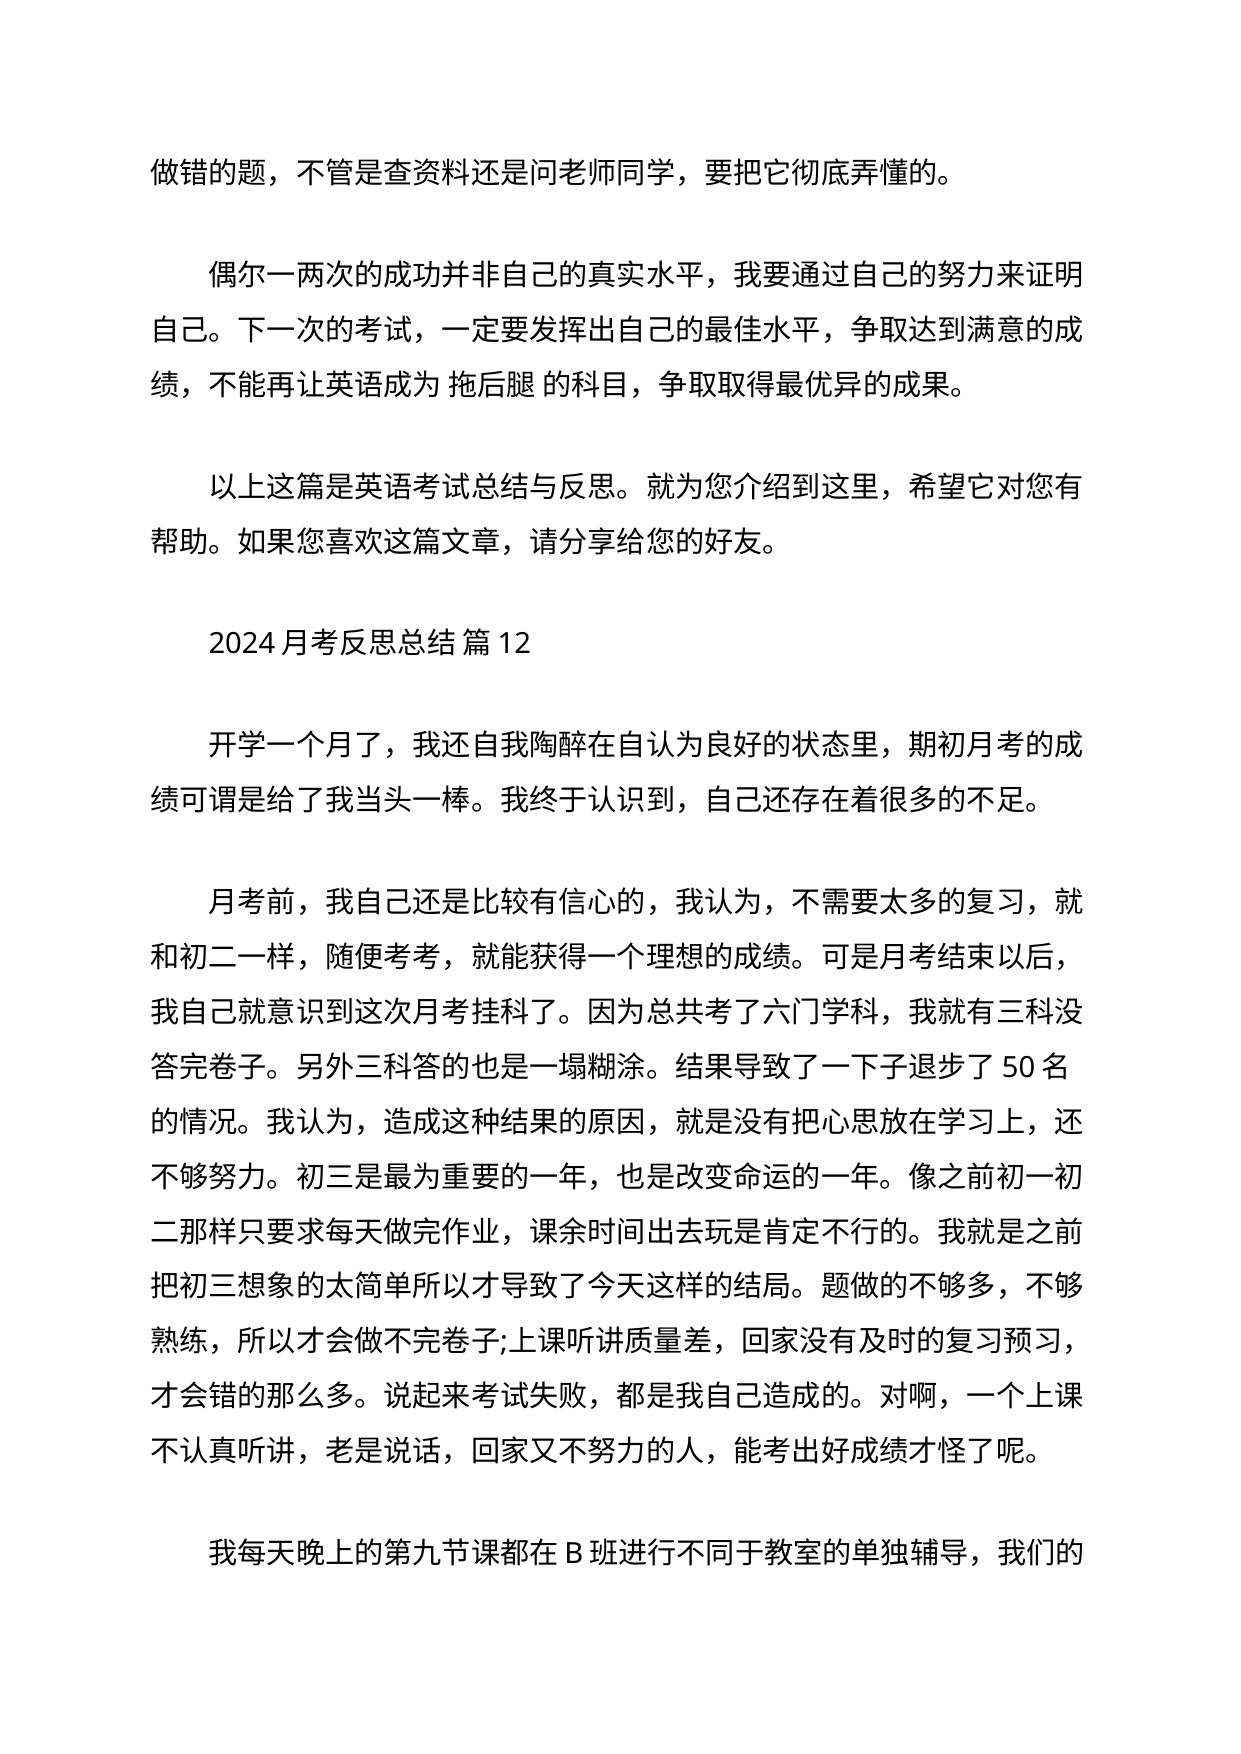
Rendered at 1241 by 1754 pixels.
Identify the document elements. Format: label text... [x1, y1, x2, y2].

text 2024月考反思总结 篇12 [150, 620, 1090, 662]
text 偶尔一两次的成功并非自己的真实水平，我要通过自己的努力来证明自己。下一次的考试，一定要发挥出自己的最佳水平，争取达到满意的成绩，不能再让英语成为 拖后腿 的科目，争取取得最优异的成果。 [150, 252, 1090, 404]
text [150, 1529, 1090, 1572]
text 月考前，我自己还是比较有信心的，我认为，不需要太多的复习，就和初二一样，随便考考，就能获得一个理想的成绩。可是月考结束以后，我自己就意识到这次月考挂科了。因为总共考了六门学科，我就有三科没答完卷子。另外三科答的也是一塌糊涂。结果导致了一下子退步了50名的情况。我认为，造成这种结果的原因，就是没有把心思放在学习上，还不够努力。初三是最为重要的一年，也是改变命运的一年。像之前初一初二那样只要求每天做完作业，课余时间出去玩是肯定不行的。我就是之前把初三想象的太简单所以才导致了今天这样的结局。题做的不够多，不够熟练，所以才会做不完卷子;上课听讲质量差，回家没有及时的复习预习，才会错的那么多。说起来考试失败，都是我自己造成的。对啊，一个上课不认真听讲，老是说话，回家又不努力的人，能考出好成绩才怪了呢。 [150, 879, 1090, 1470]
text 开学一个月了，我还自我陶醉在自认为良好的状态里，期初月考的成绩可谓是给了我当头一棒。我终于认识到，自己还存在着很多的不足。 [150, 722, 1090, 819]
text 以上这篇是英语考试总结与反思。就为您介绍到这里，希望它对您有帮助。如果您喜欢这篇文章，请分享给您的好友。 [150, 463, 1090, 561]
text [150, 150, 1090, 192]
